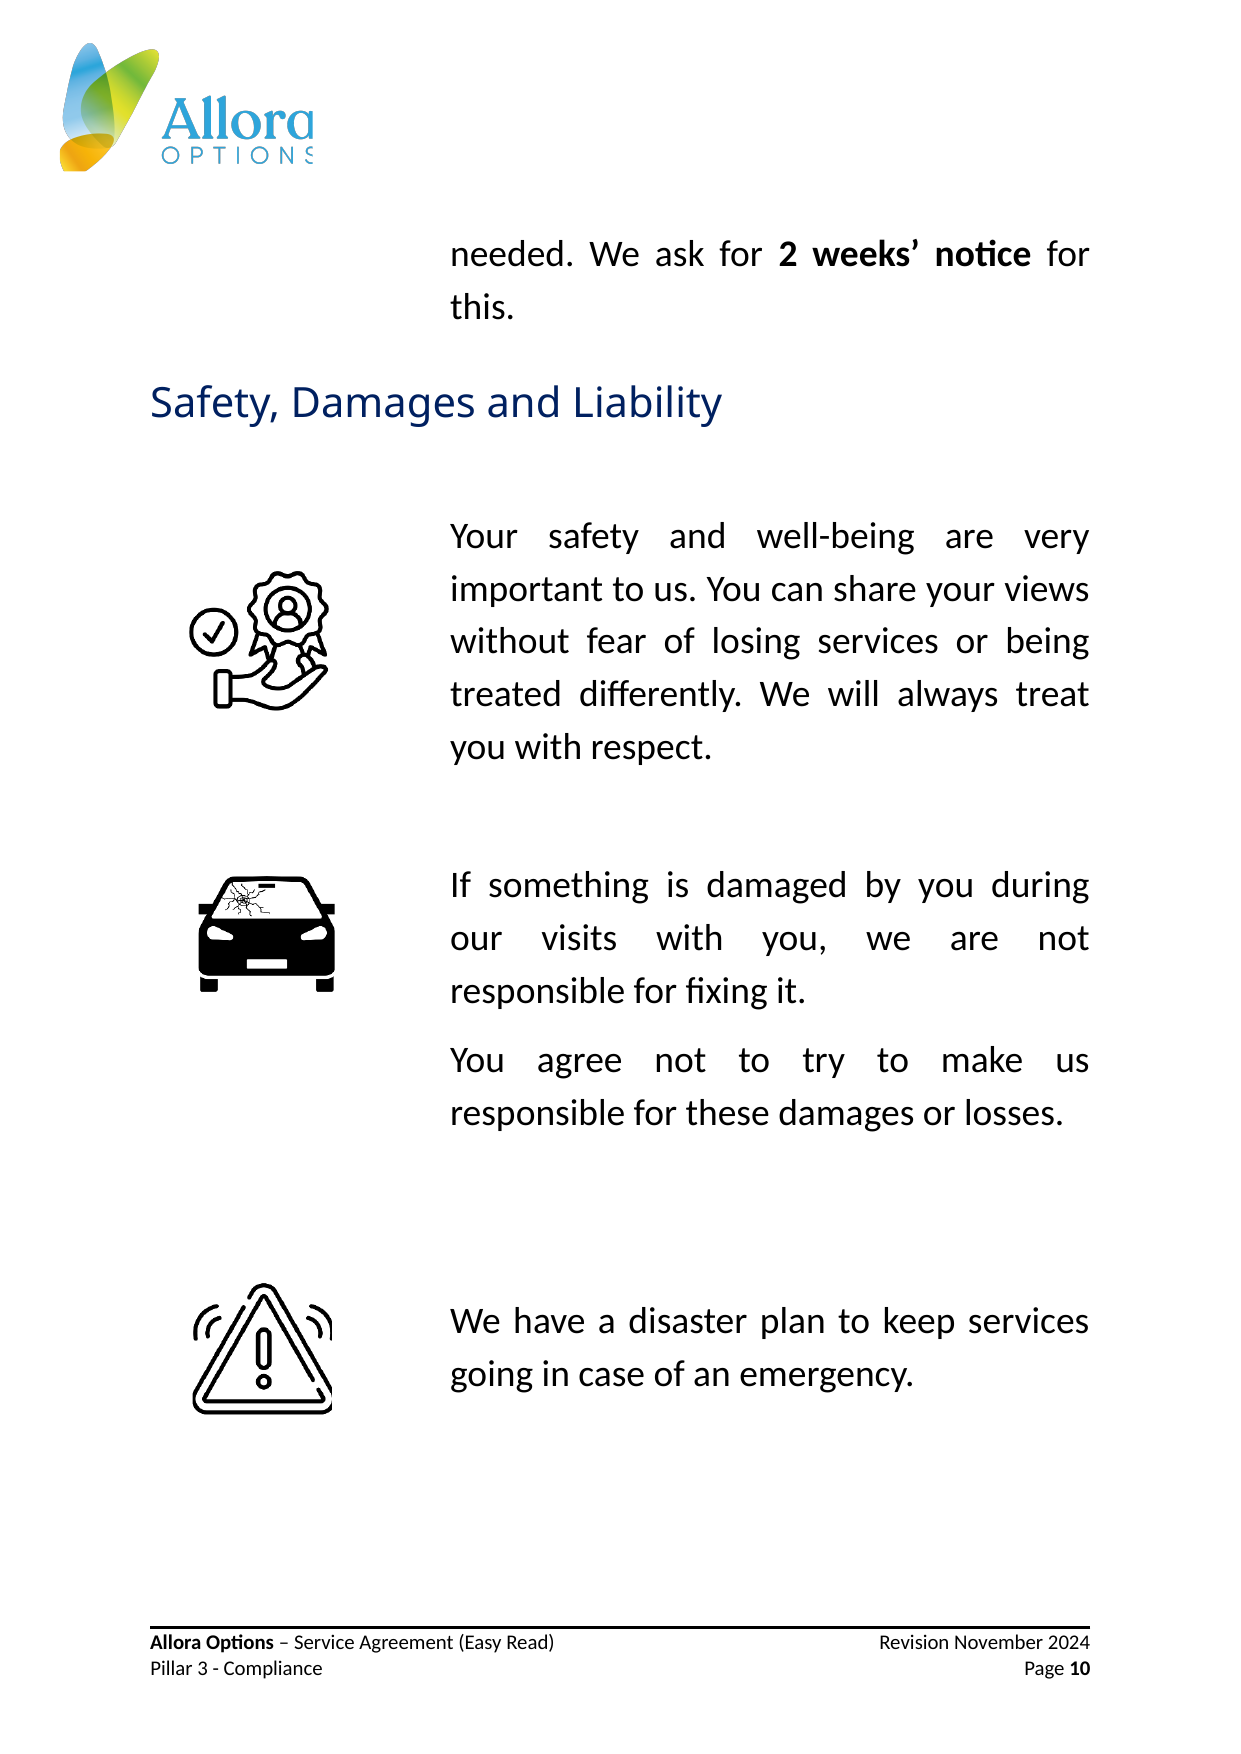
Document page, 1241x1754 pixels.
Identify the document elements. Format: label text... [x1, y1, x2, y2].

text Your safety and well-being are very important to us. You can share your views without fear of losing services or being treated differently. We will always treat you with respect. [450, 512, 1090, 768]
text We have a disaster plan to keep services going in case of an emergency. [450, 1297, 1090, 1396]
text Safety, Damages and Liability [150, 373, 1090, 430]
text You agree not to try to make us responsible for these damages or losses. [450, 1036, 1090, 1135]
picture [191, 1276, 332, 1417]
picture [59, 43, 313, 172]
picture [197, 866, 335, 998]
text If no rules have been broken, you can still end this agreement with no reason needed. We ask for 2 weeks’ notice for this. [450, 230, 1090, 328]
picture [183, 563, 333, 714]
text If something is damaged by you during our visits with you, we are not responsible for fixing it. [450, 861, 1090, 1013]
